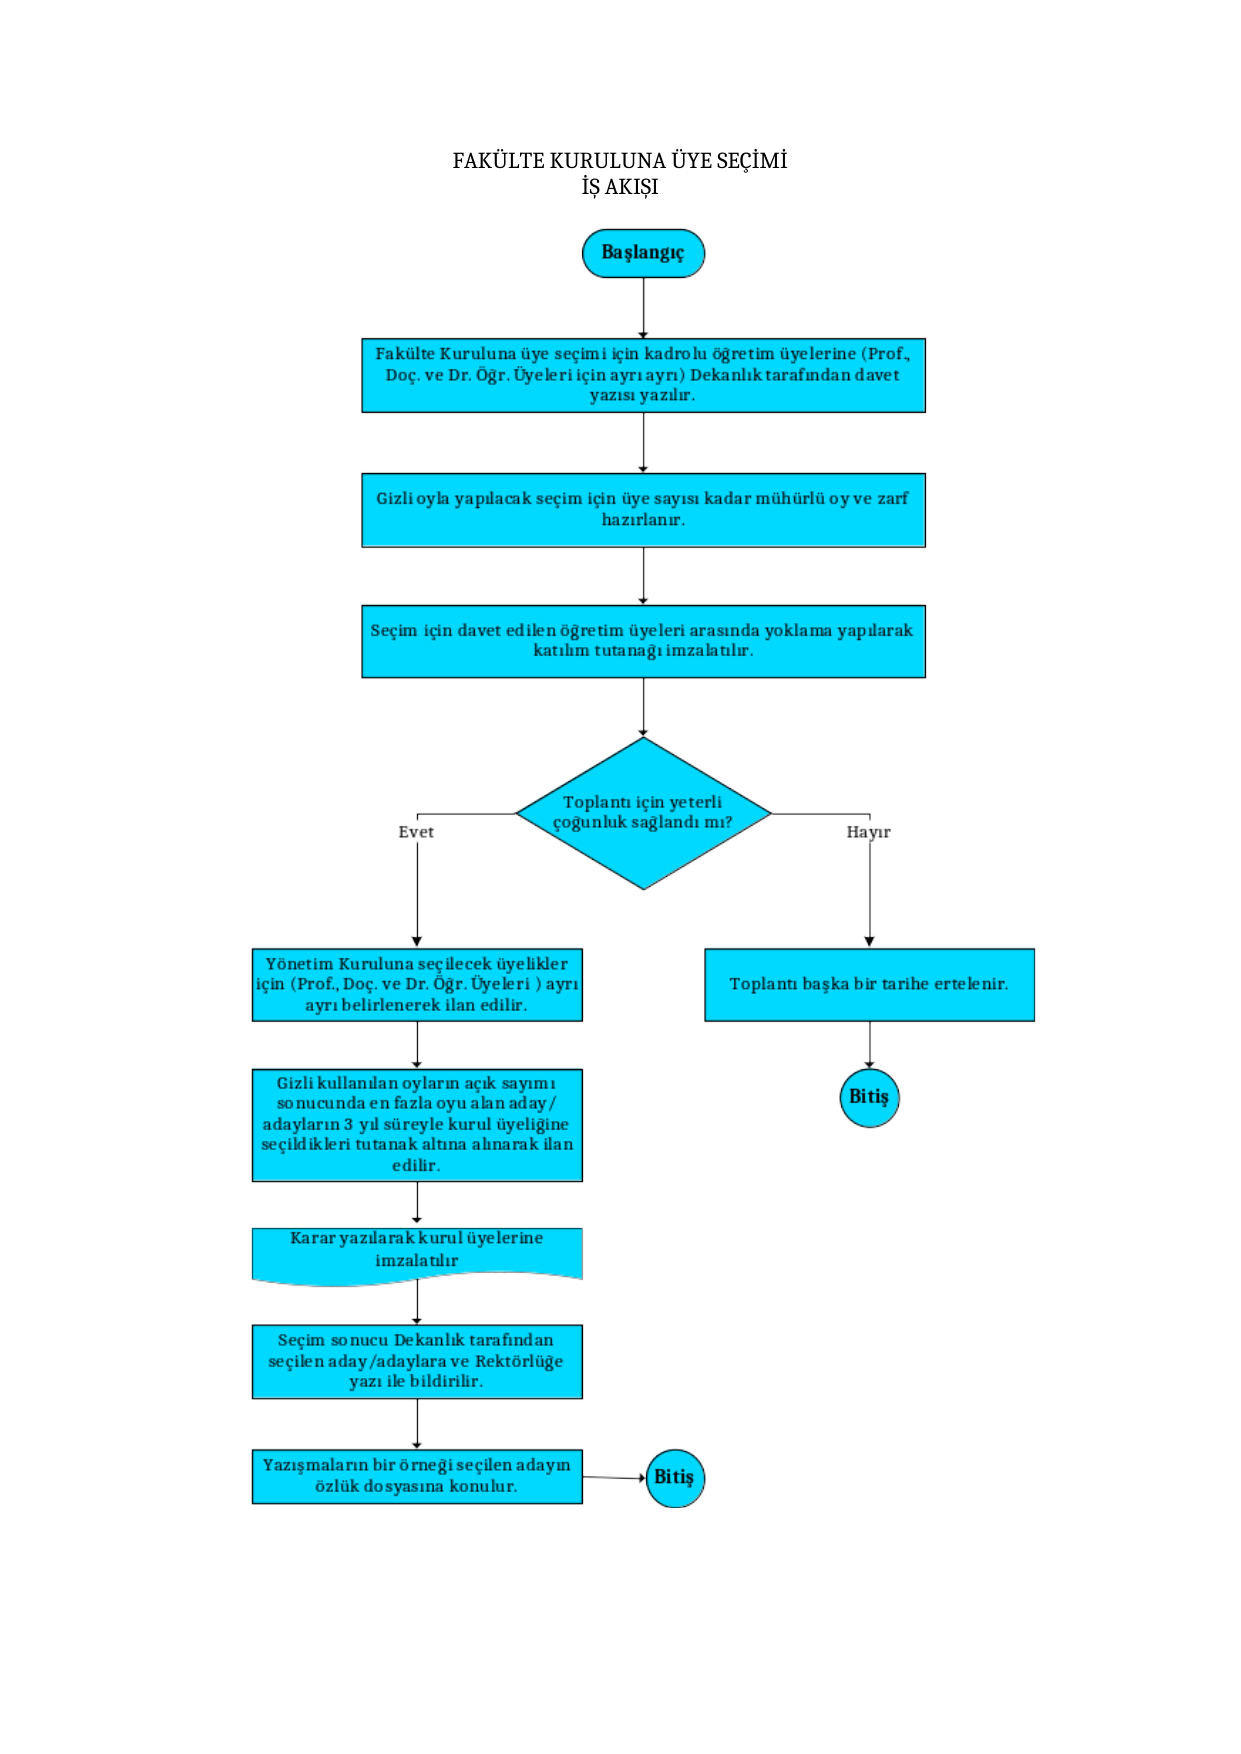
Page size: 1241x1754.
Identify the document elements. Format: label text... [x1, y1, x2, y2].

text FAKÜLTE KURULUNA ÜYE SEÇİMİ [118, 148, 1122, 174]
text İŞ AKIŞI [118, 174, 1122, 200]
